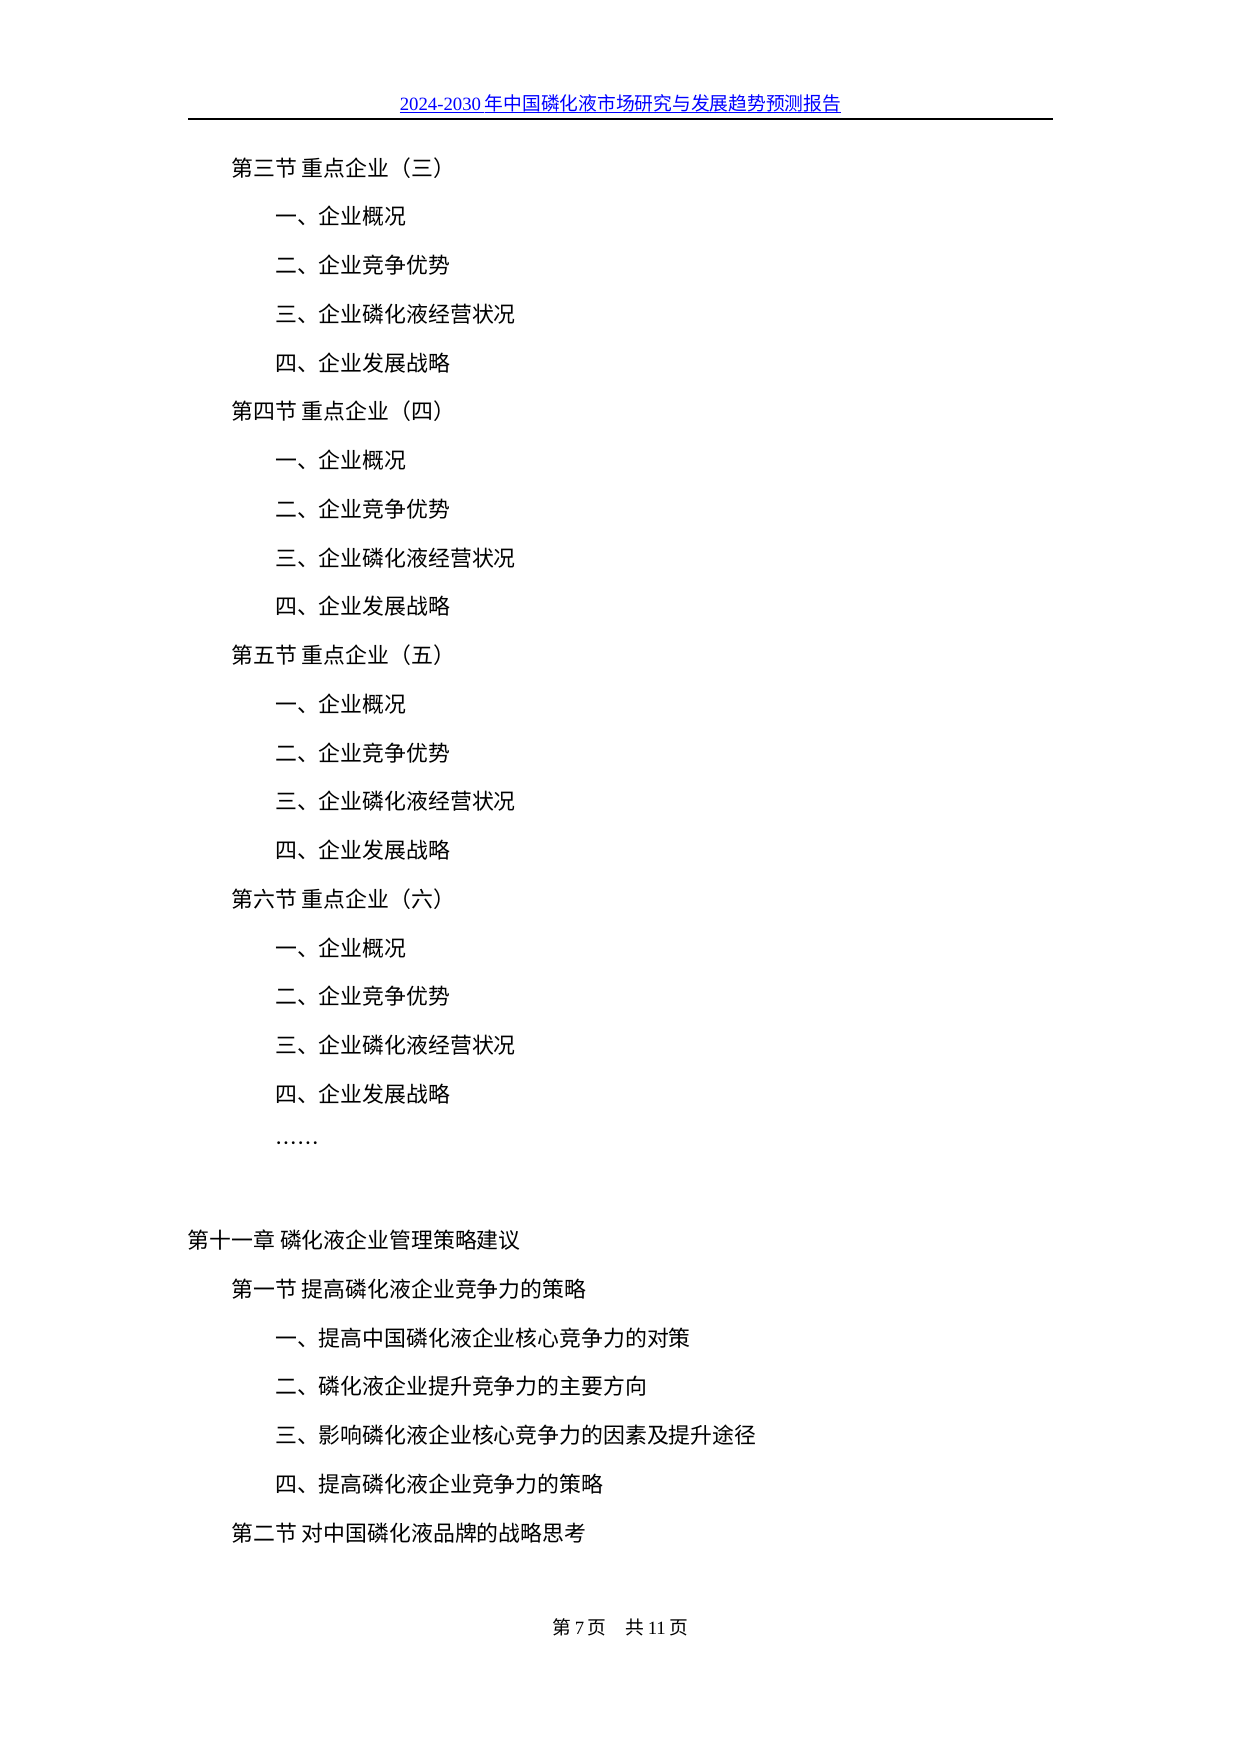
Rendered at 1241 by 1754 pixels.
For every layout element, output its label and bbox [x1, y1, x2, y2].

text [187, 150, 1053, 1548]
